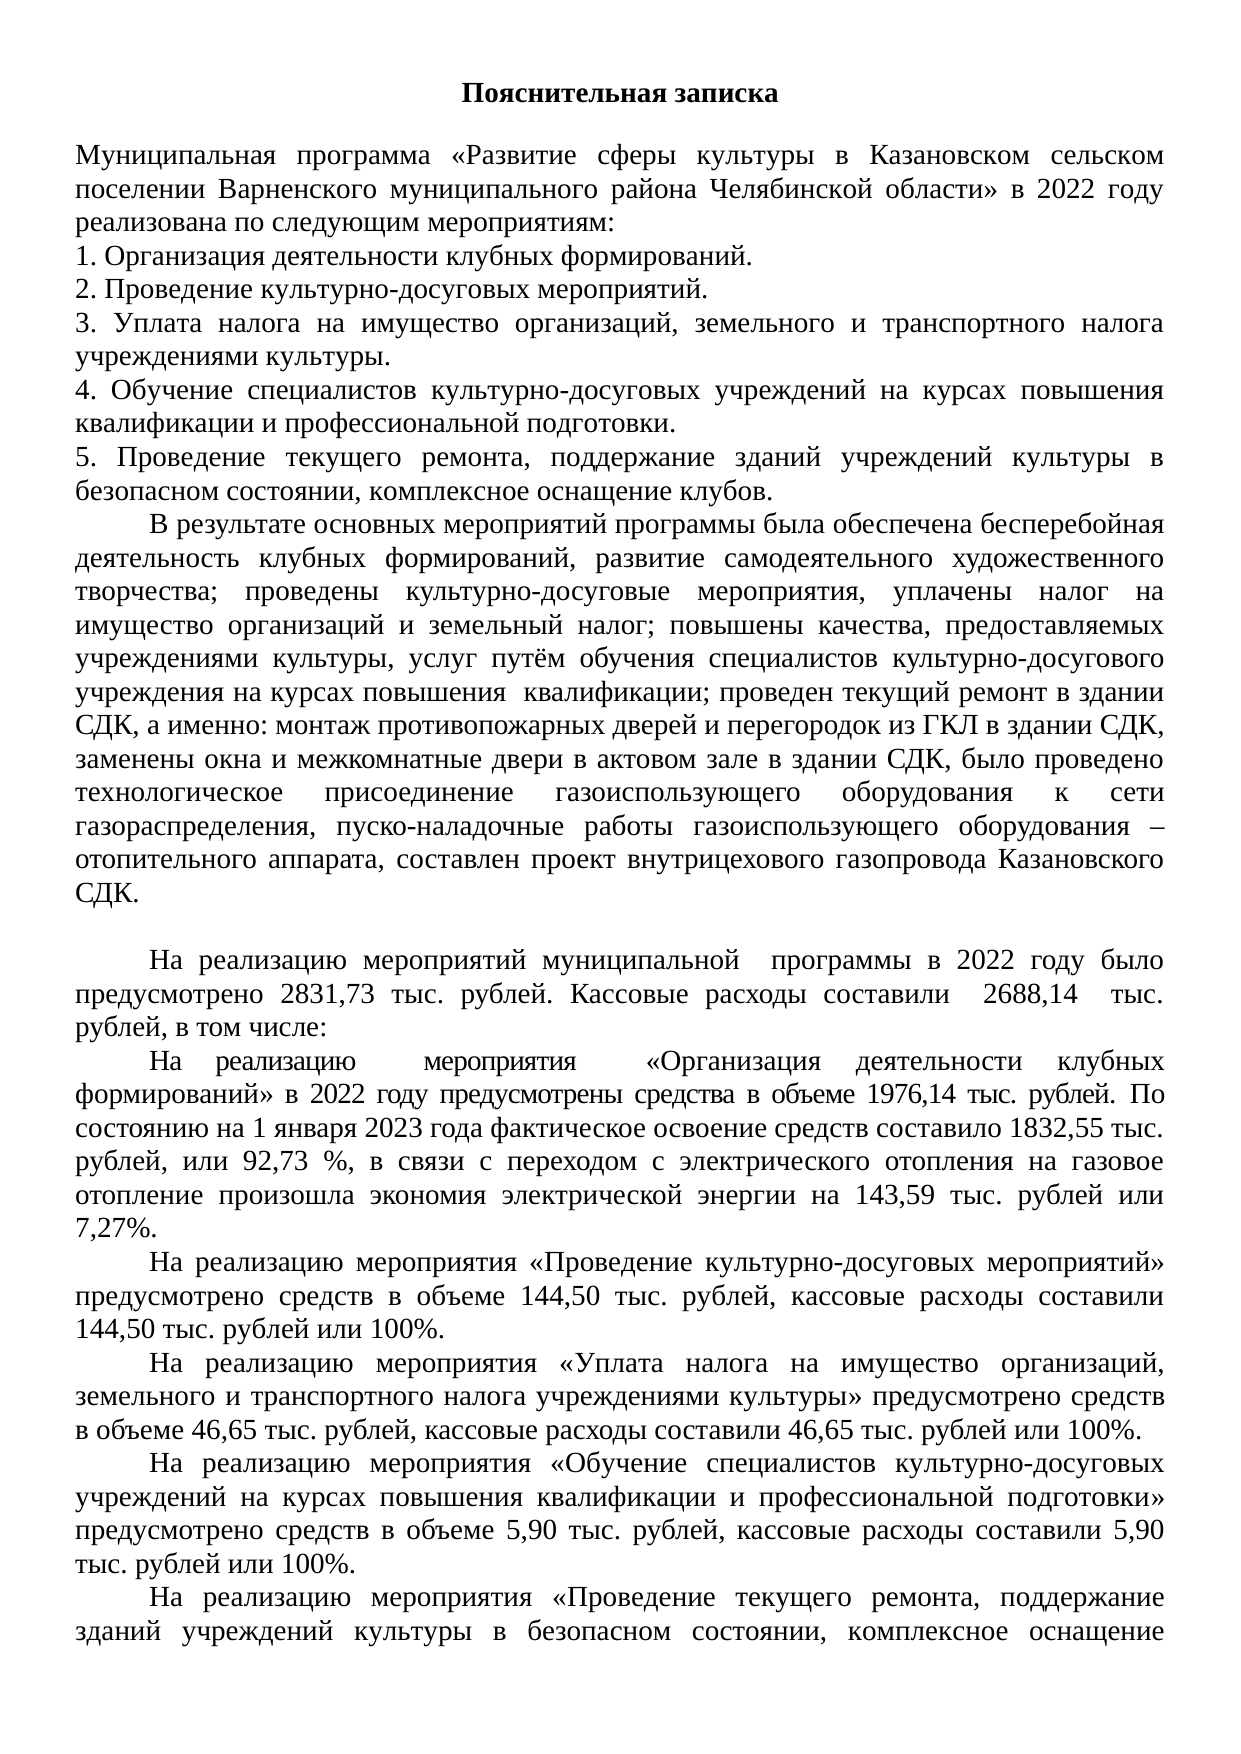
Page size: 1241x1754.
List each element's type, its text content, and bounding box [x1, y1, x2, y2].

text На реализацию мероприятия «Обучение специалистов культурно-досуговых учреждений на курсах повышения квалификации и профессиональной подготовки» предусмотрено средств в объеме 5,90 тыс. рублей, кассовые расходы составили 5,90 тыс. рублей или 100%. [75, 1445, 1165, 1579]
text На реализацию мероприятия «Проведение культурно-досуговых мероприятий» предусмотрено средств в объеме 144,50 тыс. рублей, кассовые расходы составили 144,50 тыс. рублей или 100%. [75, 1244, 1165, 1345]
text В результате основных мероприятий программы была обеспечена бесперебойная деятельность клубных формирований, развитие самодеятельного художественного творчества; проведены культурно-досуговые мероприятия, уплачены налог на имущество организаций и земельный налог; повышены качества, предоставляемых учреждениями культуры, услуг путём обучения специалистов культурно-досугового учреждения на курсах повышения квалификации; проведен текущий ремонт в здании СДК, а именно: монтаж противопожарных дверей и перегородок из ГКЛ в здании СДК, заменены окна и межкомнатные двери в актовом зале в здании СДК, было проведено технологическое присоединение газоиспользующего оборудования к сети газораспределения, пуско-наладочные работы газоиспользующего оборудования – отопительного аппарата, составлен проект внутрицехового газопровода Казановского СДК. [75, 506, 1165, 909]
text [75, 1579, 1165, 1647]
text Пояснительная записка [75, 75, 1165, 108]
text 5. Проведение текущего ремонта, поддержание зданий учреждений культуры в безопасном состоянии, комплексное оснащение клубов. [75, 439, 1165, 506]
text На реализацию мероприятия «Уплата налога на имущество организаций, земельного и транспортного налога учреждениями культуры» предусмотрено средств в объеме 46,65 тыс. рублей, кассовые расходы составили 46,65 тыс. рублей или 100%. [75, 1345, 1165, 1445]
text Муниципальная программа «Развитие сферы культуры в Казановском сельском поселении Варненского муниципального района Челябинской области» в 2022 году реализована по следующим мероприятиям: [75, 137, 1165, 238]
text На реализацию мероприятий муниципальной программы в 2022 году было предусмотрено 2831,73 тыс. рублей. Кассовые расходы составили 2688,14 тыс. рублей, в том числе: [75, 942, 1165, 1043]
text 3. Уплата налога на имущество организаций, земельного и транспортного налога учреждениями культуры. [75, 305, 1165, 372]
text На реализацию мероприятия «Организация деятельности клубных формирований» в 2022 году предусмотрены средства в объеме 1976,14 тыс. рублей. По состоянию на 1 января 2023 года фактическое освоение средств составило 1832,55 тыс. рублей, или 92,73 %, в связи с переходом с электрического отопления на газовое отопление произошла экономия электрической энергии на 143,59 тыс. рублей или 7,27%. [75, 1043, 1165, 1244]
text 1. Организация деятельности клубных формирований. [75, 238, 1165, 271]
text 4. Обучение специалистов культурно-досуговых учреждений на курсах повышения квалификации и профессиональной подготовки. [75, 372, 1165, 439]
text 2. Проведение культурно-досуговых мероприятий. [75, 271, 1165, 305]
